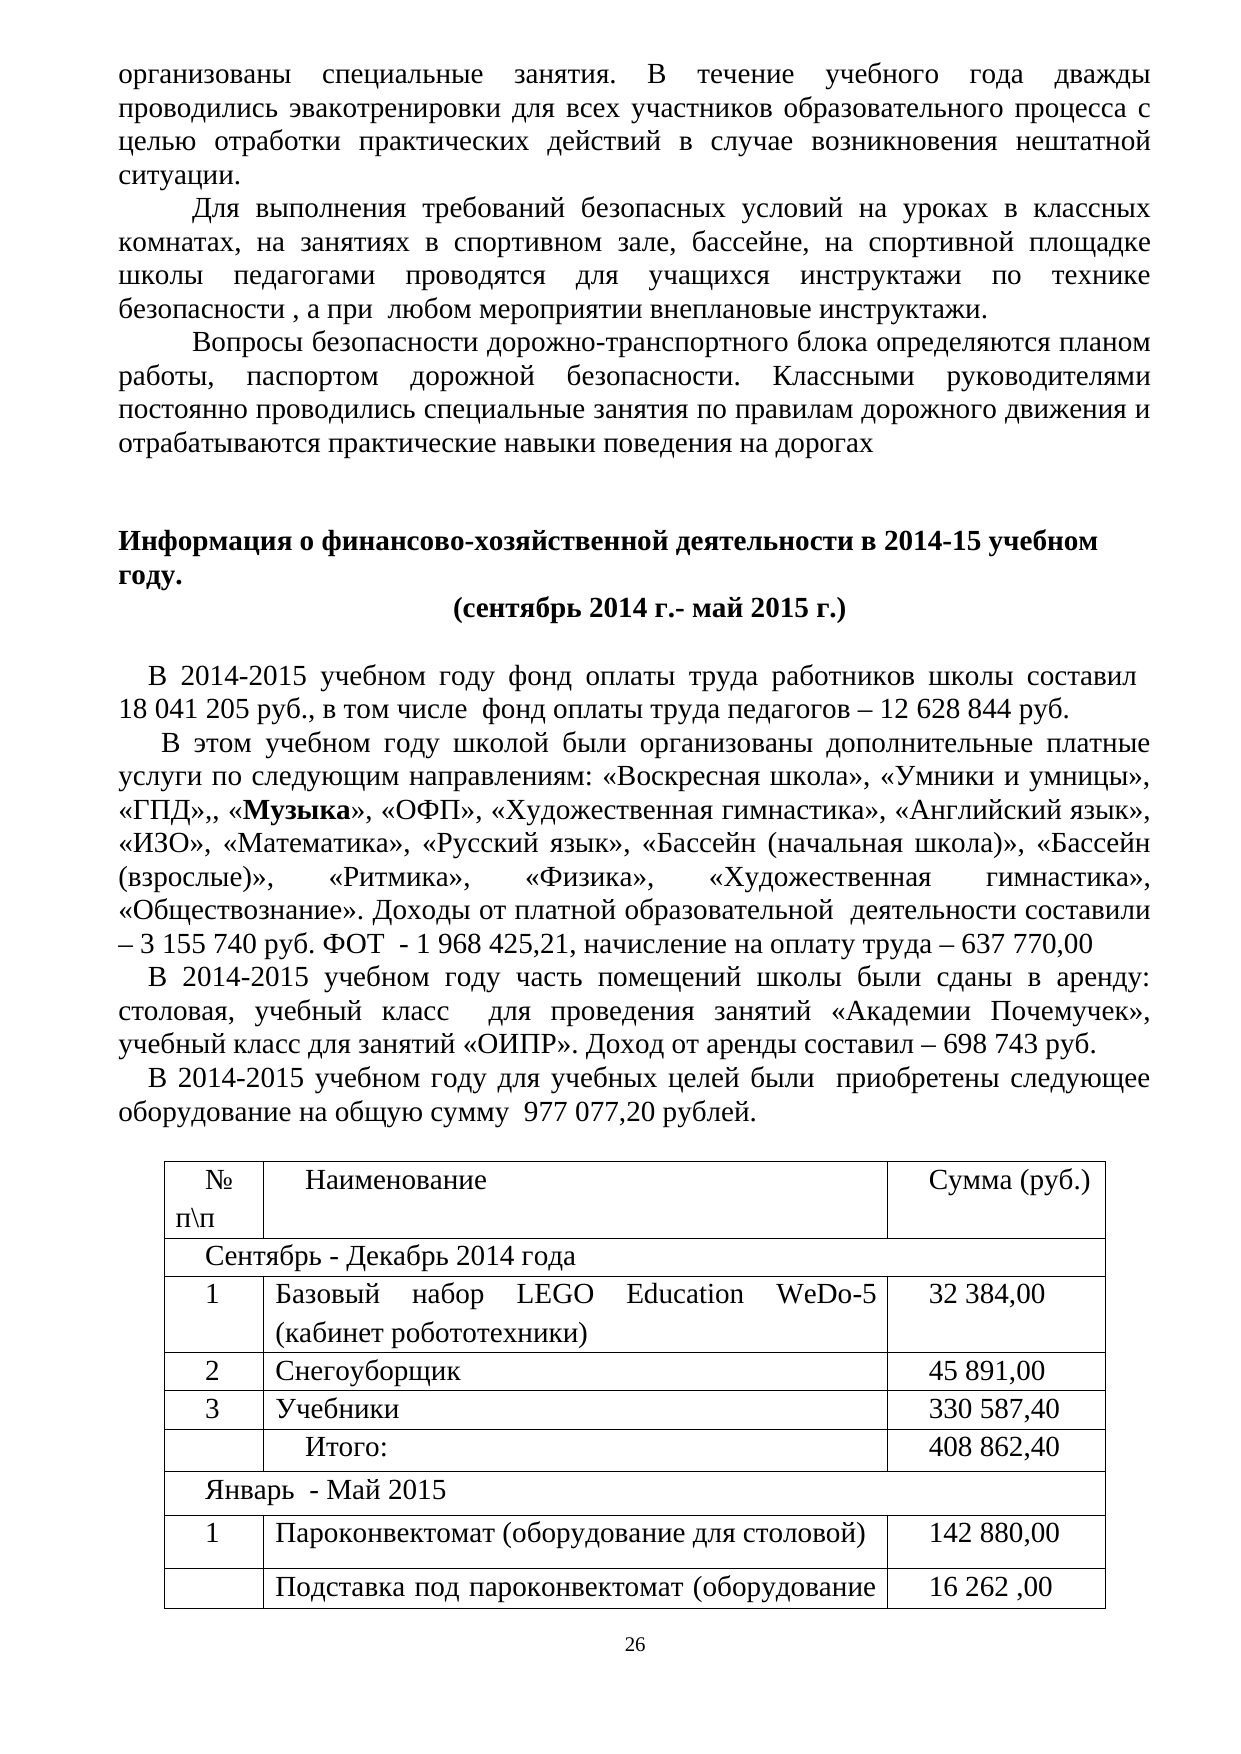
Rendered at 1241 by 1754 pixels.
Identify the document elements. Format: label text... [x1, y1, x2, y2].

text Вопросы безопасности дорожно-транспортного блока определяются планом работы, паспортом дорожной безопасности. Классными руководителями постоянно проводились специальные занятия по правилам дорожного движения и отрабатываются практические навыки поведения на дорогах [118, 324, 1152, 459]
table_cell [264, 1569, 887, 1607]
table_cell [165, 1430, 263, 1471]
table_cell 3 [165, 1391, 263, 1428]
table_cell Учебники [264, 1391, 887, 1428]
table_cell 2 [165, 1353, 263, 1390]
list В этом учебном году школой были организованы дополнительные платные услуги по следующим направлениям: «Воскресная школа», «Умники и умницы», «ГПД»,, «Музыка», «ОФП», «Художественная гимнастика», «Английский язык», «ИЗО», «Математика», «Русский язык», «Бассейн (начальная школа)», «Бассейн (взрослые)», «Ритмика», «Физика», «Художественная гимнастика», «Обществознание». Доходы от платной образовательной деятельности составили – 3 155 740 руб. ФОТ - 1 968 425,21, начисление на оплату труда – 637 770,00 [118, 725, 1152, 959]
table_cell 16 262 ,00 [888, 1569, 1105, 1607]
table_cell Базовый набор LEGO Education WeDo-5 (кабинет робототехники) [264, 1277, 887, 1352]
text Информация о финансово-хозяйственной деятельности в 2014-15 учебном году. [118, 523, 1152, 591]
table_cell 1 [165, 1277, 263, 1352]
text (сентябрь 2014 г.- май 2015 г.) [118, 591, 1152, 624]
list В 2014-2015 учебном году для учебных целей были приобретены следующее оборудование на общую сумму 977 077,20 рублей. [118, 1060, 1152, 1127]
table_cell Пароконвектомат (оборудование для столовой) [264, 1516, 887, 1568]
table_header № п\п [165, 1162, 263, 1237]
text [118, 56, 1152, 190]
table_header Наименование [264, 1162, 887, 1237]
table_cell 45 891,00 [888, 1353, 1105, 1390]
list В 2014-2015 учебном году фонд оплаты труда работников школы составил 18 041 205 руб., в том числе фонд оплаты труда педагогов – 12 628 844 руб. [118, 658, 1152, 725]
table_cell Январь - Май 2015 [165, 1472, 1105, 1514]
table_cell 2 [165, 1569, 263, 1607]
table_cell 408 862,40 [888, 1430, 1105, 1471]
table_cell 330 587,40 [888, 1391, 1105, 1428]
table_header Сумма (руб.) [888, 1162, 1105, 1237]
table_cell 1 [165, 1516, 263, 1568]
table_cell Снегоуборщик [264, 1353, 887, 1390]
table_cell 142 880,00 [888, 1516, 1105, 1568]
list В 2014-2015 учебном году часть помещений школы были сданы в аренду: столовая, учебный класс для проведения занятий «Академии Почемучек», учебный класс для занятий «ОИПР». Доход от аренды составил – 698 743 руб. [118, 959, 1152, 1060]
table_cell Итого: [264, 1430, 887, 1471]
text Для выполнения требований безопасных условий на уроках в классных комнатах, на занятиях в спортивном зале, бассейне, на спортивной площадке школы педагогами проводятся для учащихся инструктажи по технике безопасности , а при любом мероприятии внеплановые инструктажи. [118, 190, 1152, 324]
table_cell Сентябрь - Декабрь 2014 года [165, 1239, 1105, 1276]
table_cell 32 384,00 [888, 1277, 1105, 1352]
